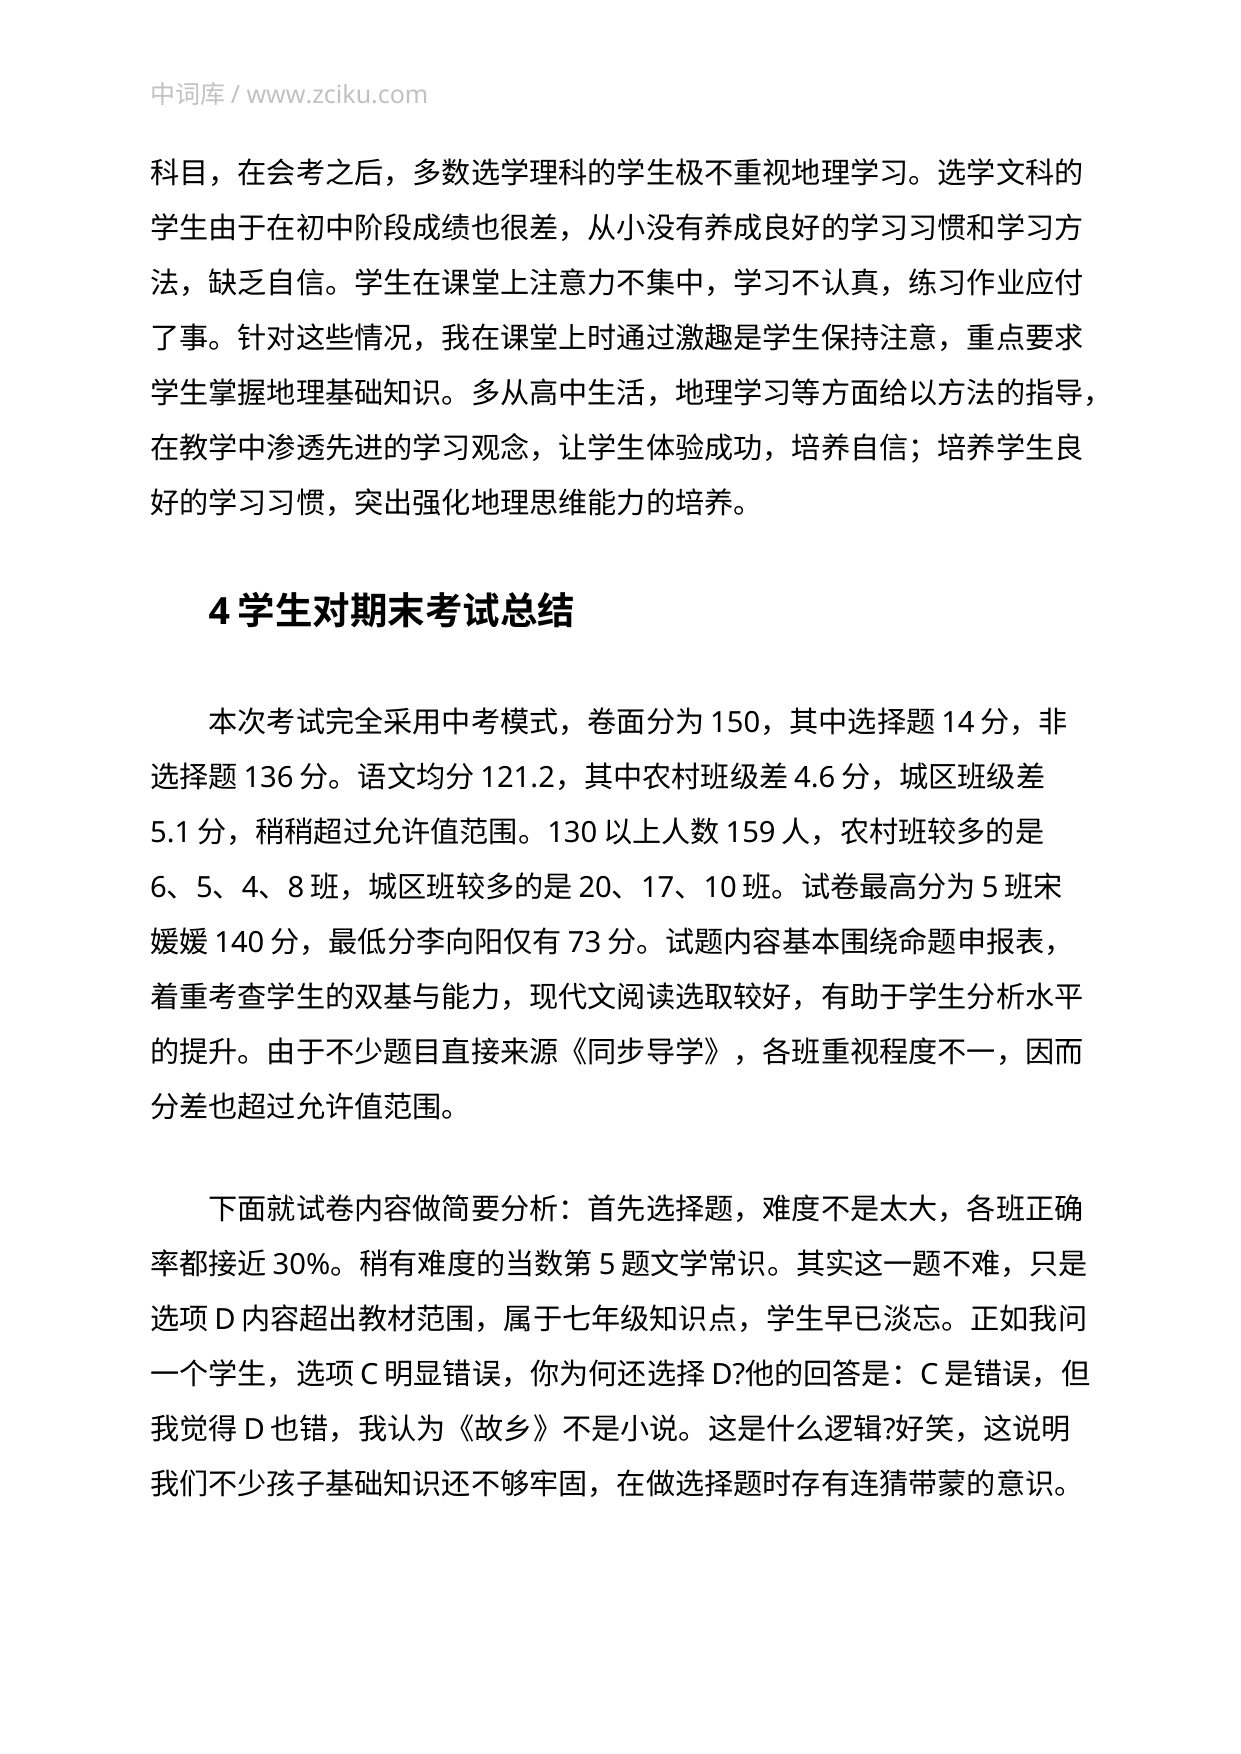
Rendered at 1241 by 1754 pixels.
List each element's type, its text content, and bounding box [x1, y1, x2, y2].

text 4学生对期末考试总结 [150, 581, 1090, 636]
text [150, 150, 1090, 522]
text 下面就试卷内容做简要分析：首先选择题，难度不是太大，各班正确率都接近30%。稍有难度的当数第5题文学常识。其实这一题不难，只是选项D内容超出教材范围，属于七年级知识点，学生早已淡忘。正如我问一个学生，选项C明显错误，你为何还选择D?他的回答是：C是错误，但我觉得D也错，我认为《故乡》不是小说。这是什么逻辑?好笑，这说明我们不少孩子基础知识还不够牢固，在做选择题时存有连猜带蒙的意识。 [150, 1185, 1090, 1502]
text 本次考试完全采用中考模式，卷面分为150，其中选择题14分，非选择题136分。语文均分121.2，其中农村班级差4.6分，城区班级差5.1分，稍稍超过允许值范围。130以上人数159人，农村班较多的是6、5、4、8班，城区班较多的是20、17、10班。试卷最高分为5班宋媛媛140分，最低分李向阳仅有73分。试题内容基本围绕命题申报表，着重考查学生的双基与能力，现代文阅读选取较好，有助于学生分析水平的提升。由于不少题目直接来源《同步导学》，各班重视程度不一，因而分差也超过允许值范围。 [150, 699, 1090, 1126]
